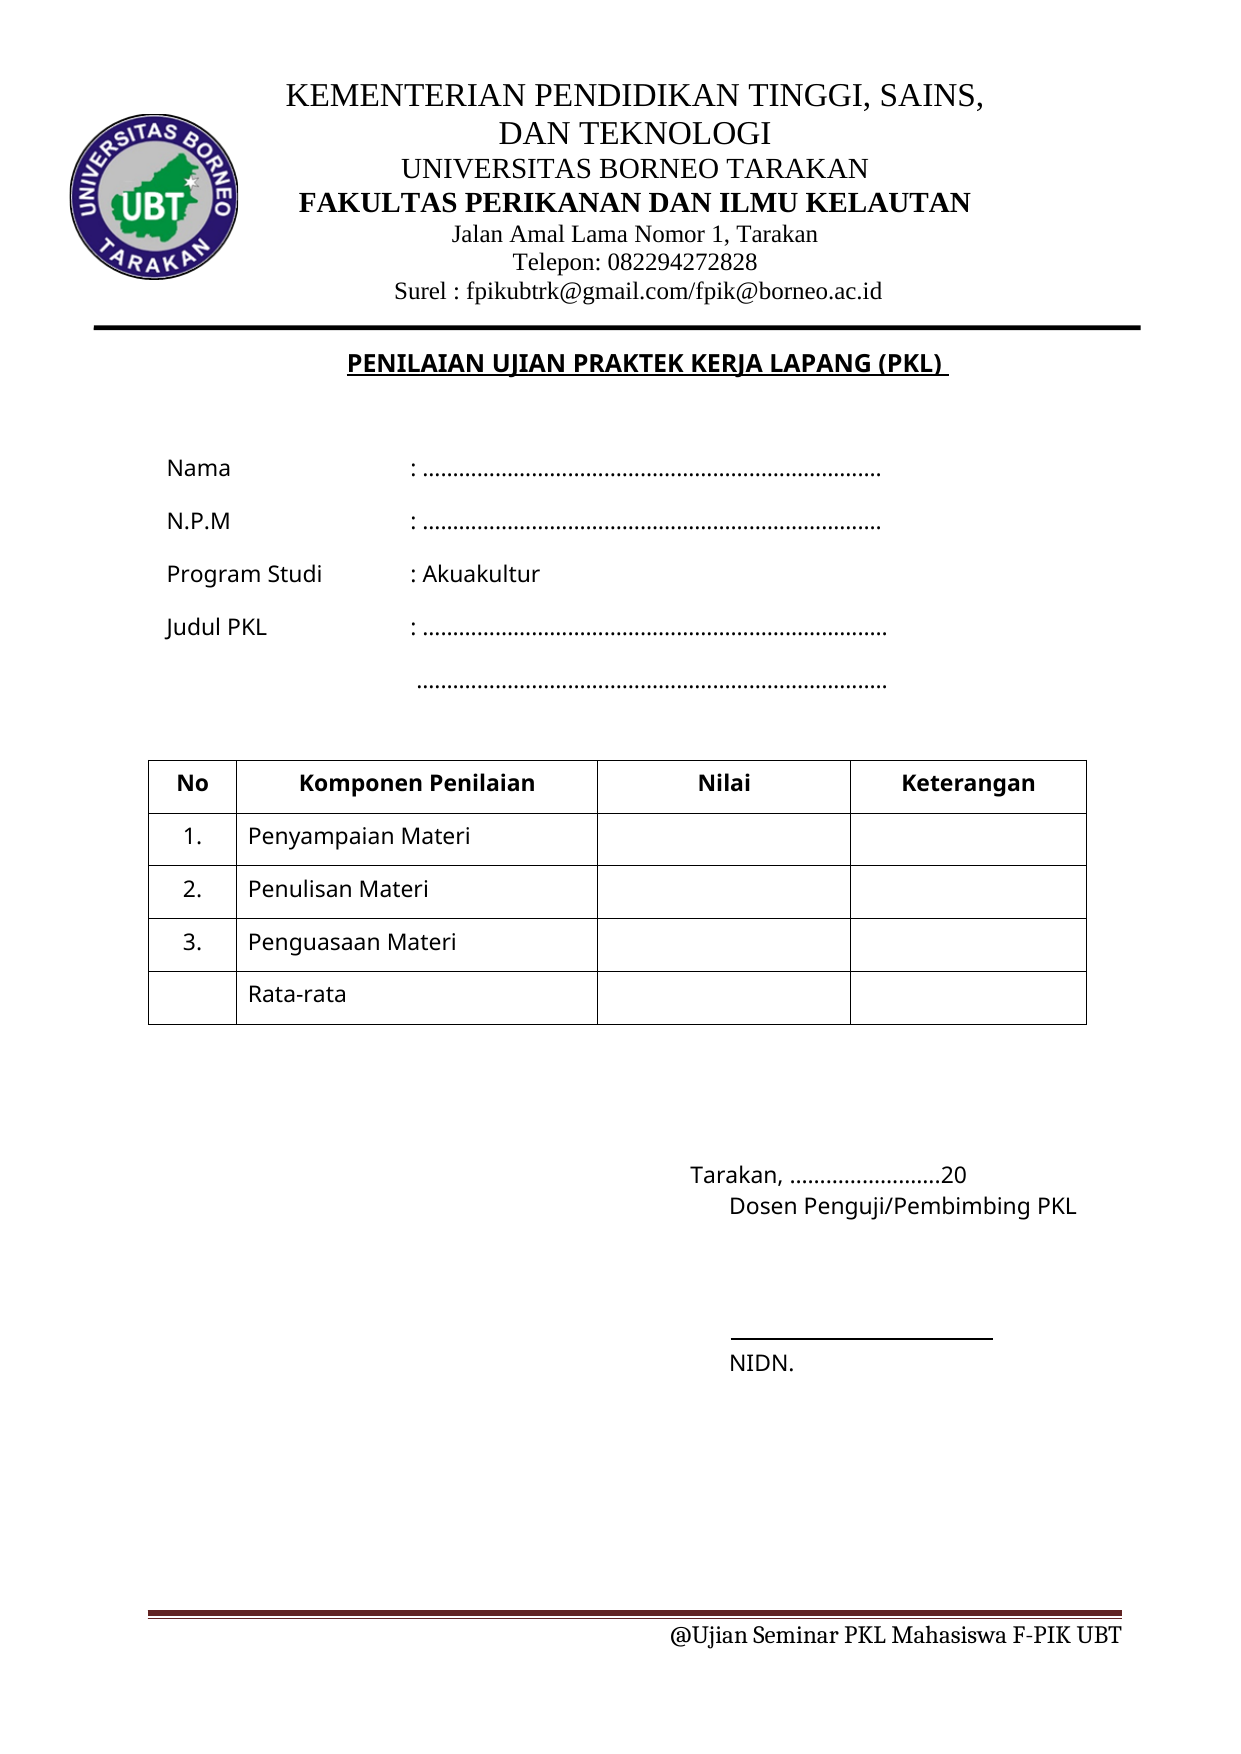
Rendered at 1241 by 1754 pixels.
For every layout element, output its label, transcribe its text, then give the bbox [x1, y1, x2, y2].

table_cell [598, 972, 850, 1024]
text PENILAIAN UJIAN PRAKTEK KERJA LAPANG (PKL) [166, 345, 1122, 379]
table_cell 2. [149, 866, 236, 918]
table_cell [851, 919, 1086, 971]
text r. Tamrin Toha [148, 1315, 1122, 1346]
text NIDN. 2.11.1.0024 [148, 1346, 1122, 1378]
text Judul PKL : ………………………………………………………………….. [166, 611, 1122, 642]
table_cell 3. [149, 919, 236, 971]
table_header No [149, 761, 236, 812]
table_cell [851, 972, 1086, 1024]
table_header Keterangan [851, 761, 1086, 812]
table_header Nilai [598, 761, 850, 812]
table_cell [598, 919, 850, 971]
text Dosen Penguji/Pembimbing PKL [148, 1190, 1122, 1221]
table_cell Penyampaian Materi [237, 814, 597, 865]
table_cell 1. [149, 814, 236, 865]
table_cell Penguasaan Materi [237, 919, 597, 971]
table_cell [851, 866, 1086, 918]
text Program Studi : Akuakultur [166, 558, 1122, 589]
table_cell [598, 866, 850, 918]
text Tarakan, …………………….20 [148, 1159, 1122, 1190]
table_cell Penulisan Materi [237, 866, 597, 918]
table_cell [598, 814, 850, 865]
table_cell [149, 972, 236, 1024]
table_cell [851, 814, 1086, 865]
text .………………………………………………………………….. [166, 664, 1122, 695]
picture [69, 114, 239, 280]
table_cell Rata-rata [237, 972, 597, 1024]
text N.P.M : …………………………………………………………………. [166, 504, 1122, 536]
table_header Komponen Penilaian [237, 761, 597, 812]
text Nama : …………………………………………………………………. [166, 451, 1122, 483]
